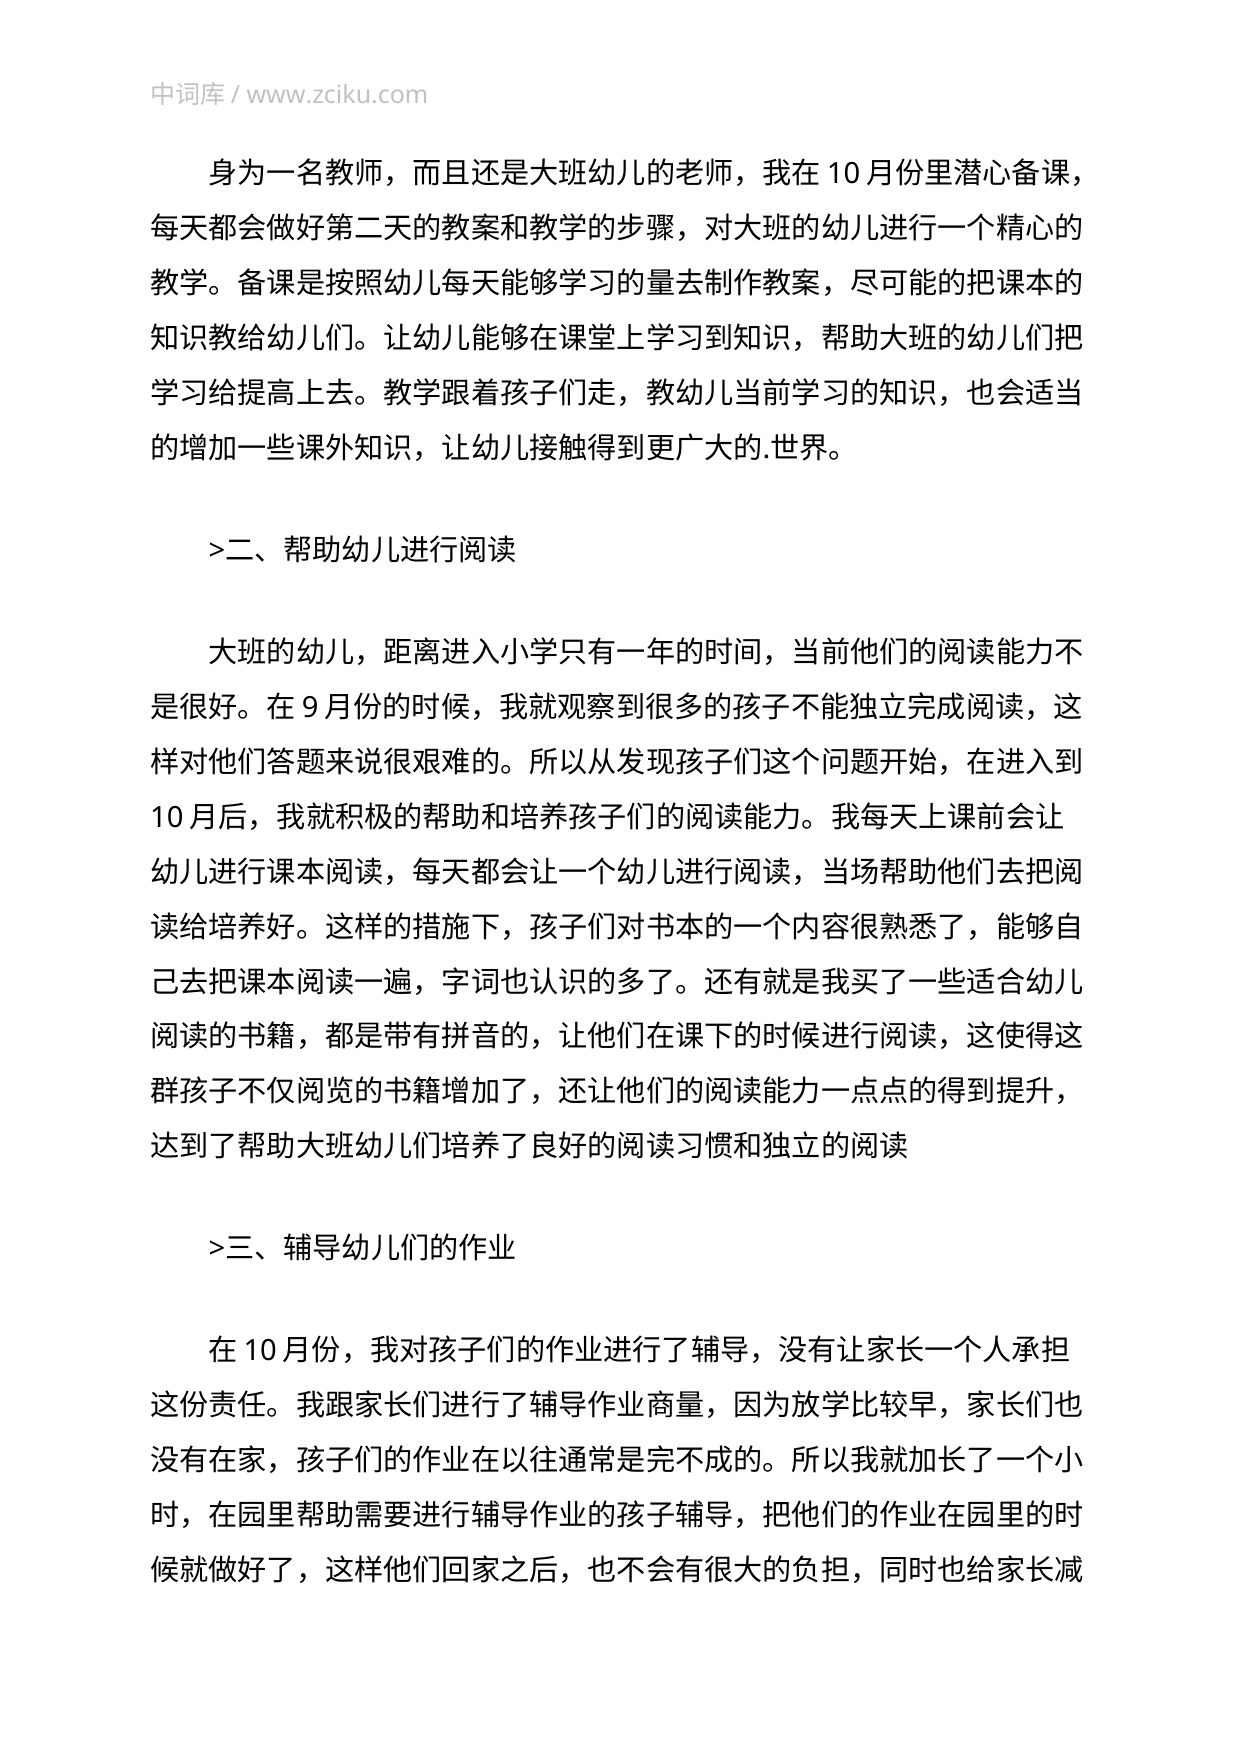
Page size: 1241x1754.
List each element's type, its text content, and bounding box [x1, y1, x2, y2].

text 大班的幼儿，距离进入小学只有一年的时间，当前他们的阅读能力不是很好。在9月份的时候，我就观察到很多的孩子不能独立完成阅读，这样对他们答题来说很艰难的。所以从发现孩子们这个问题开始，在进入到10月后，我就积极的帮助和培养孩子们的阅读能力。我每天上课前会让幼儿进行课本阅读，每天都会让一个幼儿进行阅读，当场帮助他们去把阅读给培养好。这样的措施下，孩子们对书本的一个内容很熟悉了，能够自己去把课本阅读一遍，字词也认识的多了。还有就是我买了一些适合幼儿阅读的书籍，都是带有拼音的，让他们在课下的时候进行阅读，这使得这群孩子不仅阅览的书籍增加了，还让他们的阅读能力一点点的得到提升，达到了帮助大班幼儿们培养了良好的阅读习惯和独立的阅读 [150, 628, 1090, 1165]
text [150, 1327, 1090, 1588]
text >二、帮助幼儿进行阅读 [150, 527, 1090, 569]
text 身为一名教师，而且还是大班幼儿的老师，我在10月份里潜心备课，每天都会做好第二天的教案和教学的步骤，对大班的幼儿进行一个精心的教学。备课是按照幼儿每天能够学习的量去制作教案，尽可能的把课本的知识教给幼儿们。让幼儿能够在课堂上学习到知识，帮助大班的幼儿们把学习给提高上去。教学跟着孩子们走，教幼儿当前学习的知识，也会适当的增加一些课外知识，让幼儿接触得到更广大的.世界。 [150, 150, 1090, 467]
text >三、辅导幼儿们的作业 [150, 1224, 1090, 1267]
